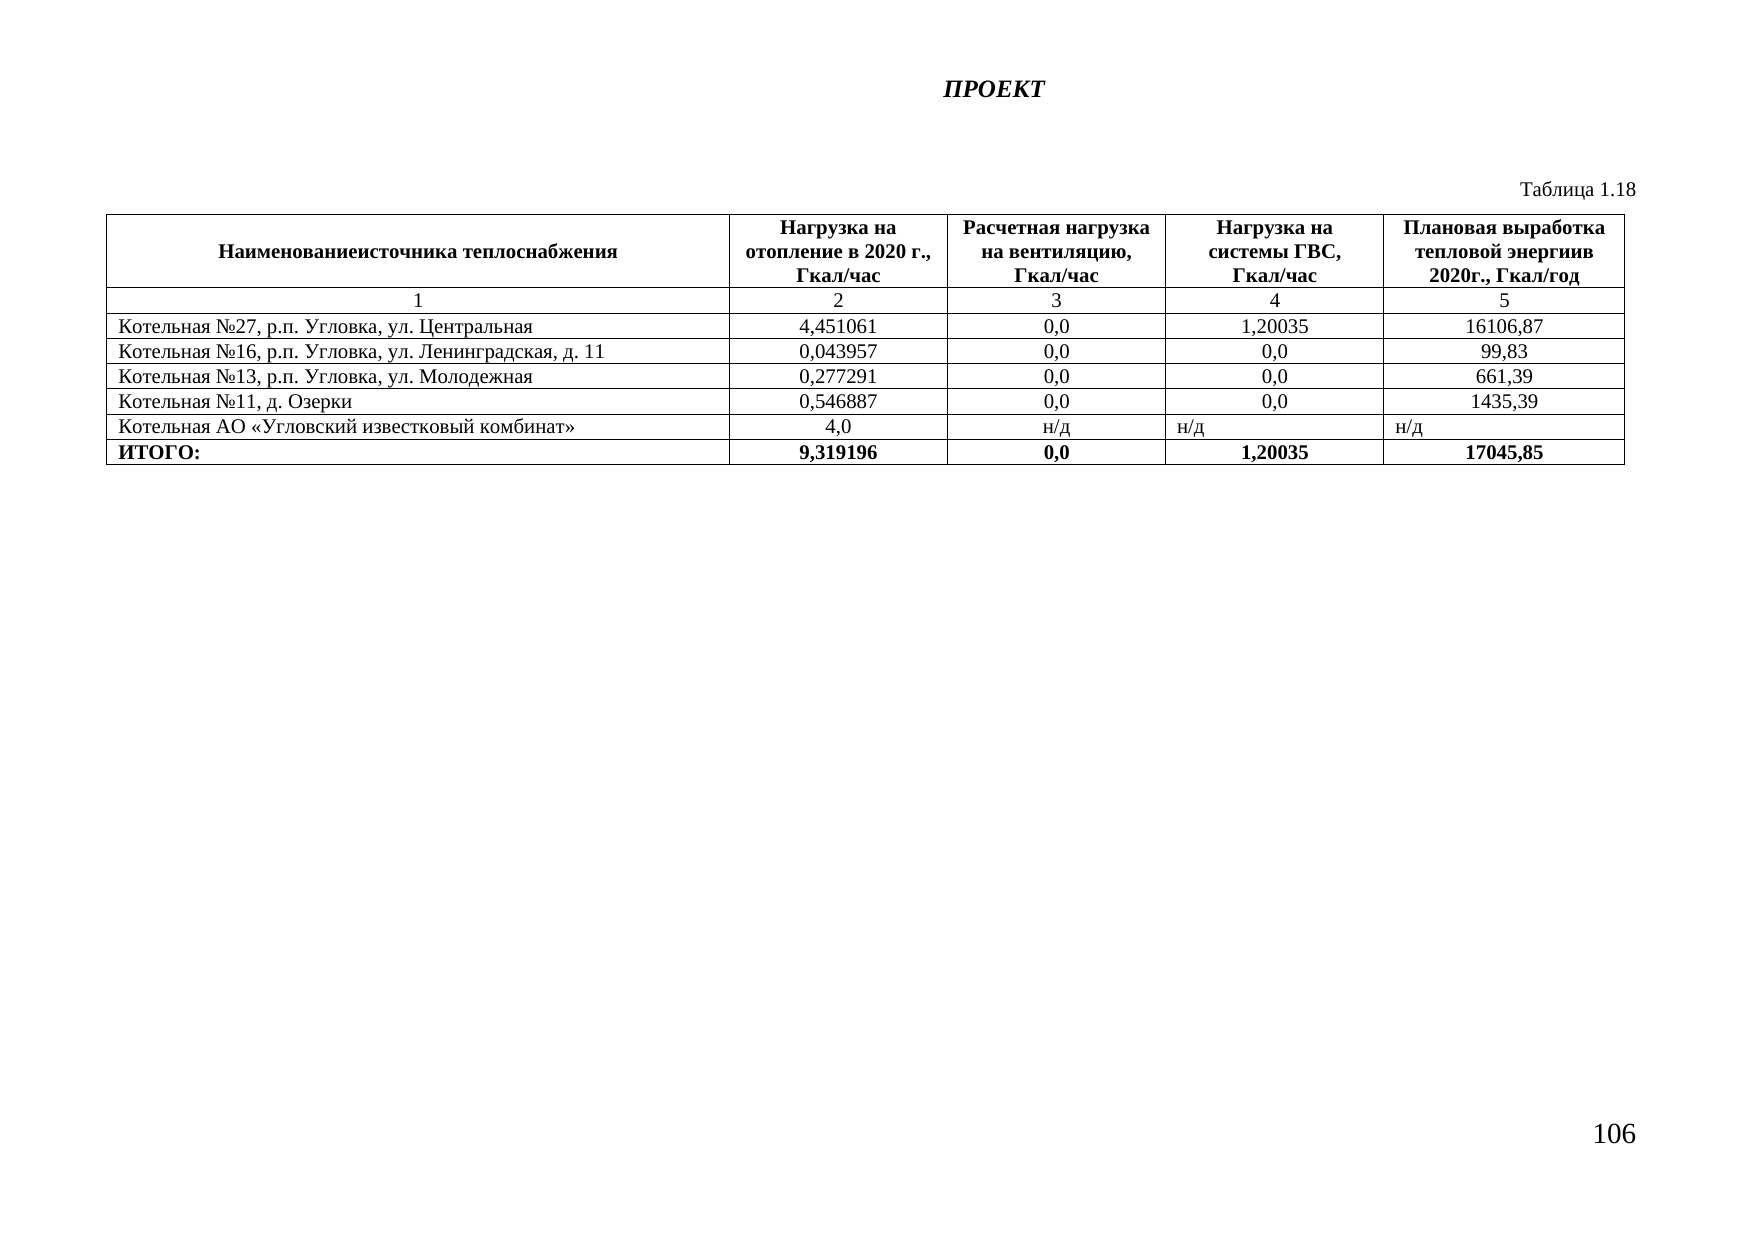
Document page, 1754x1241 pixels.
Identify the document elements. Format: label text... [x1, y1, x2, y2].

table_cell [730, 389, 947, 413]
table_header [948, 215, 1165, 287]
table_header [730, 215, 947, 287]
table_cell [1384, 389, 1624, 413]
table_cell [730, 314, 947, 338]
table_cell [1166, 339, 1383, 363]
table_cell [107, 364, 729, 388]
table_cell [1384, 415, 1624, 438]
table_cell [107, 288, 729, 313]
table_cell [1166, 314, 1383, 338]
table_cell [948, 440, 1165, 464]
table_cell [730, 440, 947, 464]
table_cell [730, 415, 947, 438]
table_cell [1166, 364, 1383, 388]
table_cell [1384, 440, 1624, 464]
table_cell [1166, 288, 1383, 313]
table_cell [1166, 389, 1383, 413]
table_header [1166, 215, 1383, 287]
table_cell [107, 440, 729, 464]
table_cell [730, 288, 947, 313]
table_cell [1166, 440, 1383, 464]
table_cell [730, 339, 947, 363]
text Таблица 1.18 [118, 177, 1636, 201]
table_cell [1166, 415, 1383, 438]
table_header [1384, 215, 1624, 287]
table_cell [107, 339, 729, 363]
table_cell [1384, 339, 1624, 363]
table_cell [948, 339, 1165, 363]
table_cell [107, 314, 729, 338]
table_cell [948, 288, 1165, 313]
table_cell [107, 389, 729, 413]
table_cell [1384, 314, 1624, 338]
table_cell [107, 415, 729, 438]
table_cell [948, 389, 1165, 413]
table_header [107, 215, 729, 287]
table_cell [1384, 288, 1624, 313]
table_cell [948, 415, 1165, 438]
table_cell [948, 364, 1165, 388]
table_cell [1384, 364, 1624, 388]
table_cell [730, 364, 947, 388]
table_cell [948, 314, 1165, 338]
